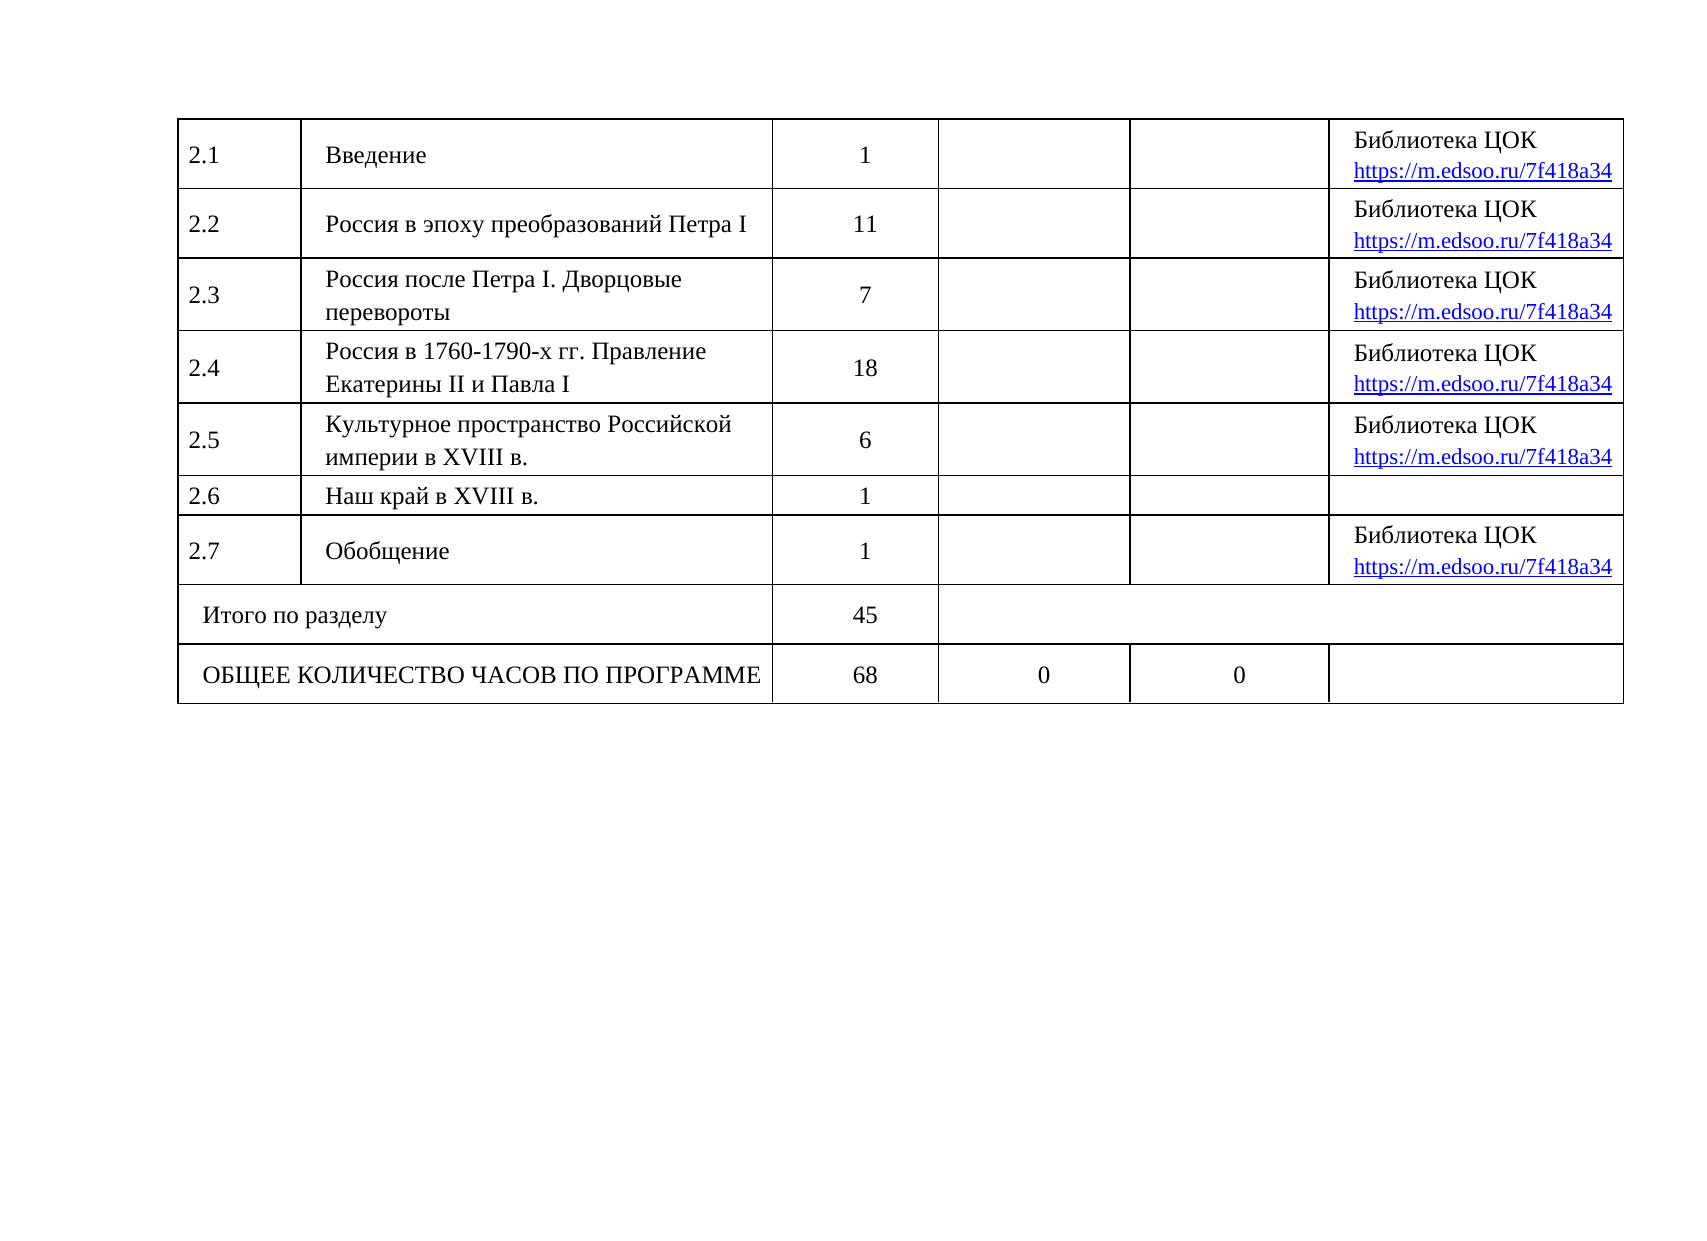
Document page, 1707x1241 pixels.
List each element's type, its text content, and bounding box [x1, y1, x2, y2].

table_cell [939, 331, 1129, 402]
table_cell Россия в 1760-1790-х гг. Правление Екатерины II и Павла I [302, 331, 772, 402]
table_cell [1131, 189, 1328, 257]
table_cell Библиотека ЦОК https://m.edsoo.ru/7f418a34 [1330, 120, 1623, 188]
table_cell [1131, 476, 1328, 514]
table_cell [939, 259, 1129, 330]
table_cell Библиотека ЦОК https://m.edsoo.ru/7f418a34 [1330, 516, 1623, 583]
table_cell 2.4 [179, 331, 300, 402]
table_cell Культурное пространство Российской империи в XVIII в. [302, 404, 772, 474]
table_cell [939, 189, 1129, 257]
table_cell [1131, 259, 1328, 330]
table_cell Итого по разделу [179, 585, 772, 643]
table_cell Библиотека ЦОК https://m.edsoo.ru/7f418a34 [1330, 259, 1623, 330]
table_cell 0 [1131, 645, 1328, 702]
table_cell [1330, 645, 1623, 702]
table_cell 0 [939, 645, 1129, 702]
table_cell 68 [773, 645, 938, 702]
table_cell [939, 120, 1129, 188]
table_cell 2.6 [179, 476, 300, 514]
table_cell [939, 404, 1129, 474]
table_cell [1131, 120, 1328, 188]
table_cell [939, 585, 1623, 643]
table_cell 7 [773, 259, 938, 330]
table_cell 1 [773, 120, 938, 188]
table_cell Россия после Петра I. Дворцовые перевороты [302, 259, 772, 330]
table_cell [939, 516, 1129, 583]
table_cell 6 [773, 404, 938, 474]
table_cell [1131, 331, 1328, 402]
table_cell Наш край в XVIII в. [302, 476, 772, 514]
table_cell Библиотека ЦОК https://m.edsoo.ru/7f418a34 [1330, 189, 1623, 257]
table_cell 2.5 [179, 404, 300, 474]
table_cell [939, 476, 1129, 514]
table_cell Обобщение [302, 516, 772, 583]
table_cell [1131, 516, 1328, 583]
table_cell 45 [773, 585, 938, 643]
table_cell 1 [773, 476, 938, 514]
table_cell 11 [773, 189, 938, 257]
table_cell Введение [302, 120, 772, 188]
table_cell 2.7 [179, 516, 300, 583]
table_cell ОБЩЕЕ КОЛИЧЕСТВО ЧАСОВ ПО ПРОГРАММЕ [179, 645, 772, 702]
table_cell 2.3 [179, 259, 300, 330]
table_cell 18 [773, 331, 938, 402]
table_cell 2.2 [179, 189, 300, 257]
table_cell [1131, 404, 1328, 474]
table_cell 2.1 [179, 120, 300, 188]
table_cell Россия в эпоху преобразований Петра I [302, 189, 772, 257]
table_cell Библиотека ЦОК https://m.edsoo.ru/7f418a34 [1330, 331, 1623, 402]
table_cell Библиотека ЦОК https://m.edsoo.ru/7f418a34 [1330, 404, 1623, 474]
table_cell [1330, 476, 1623, 514]
table_cell 1 [773, 516, 938, 583]
